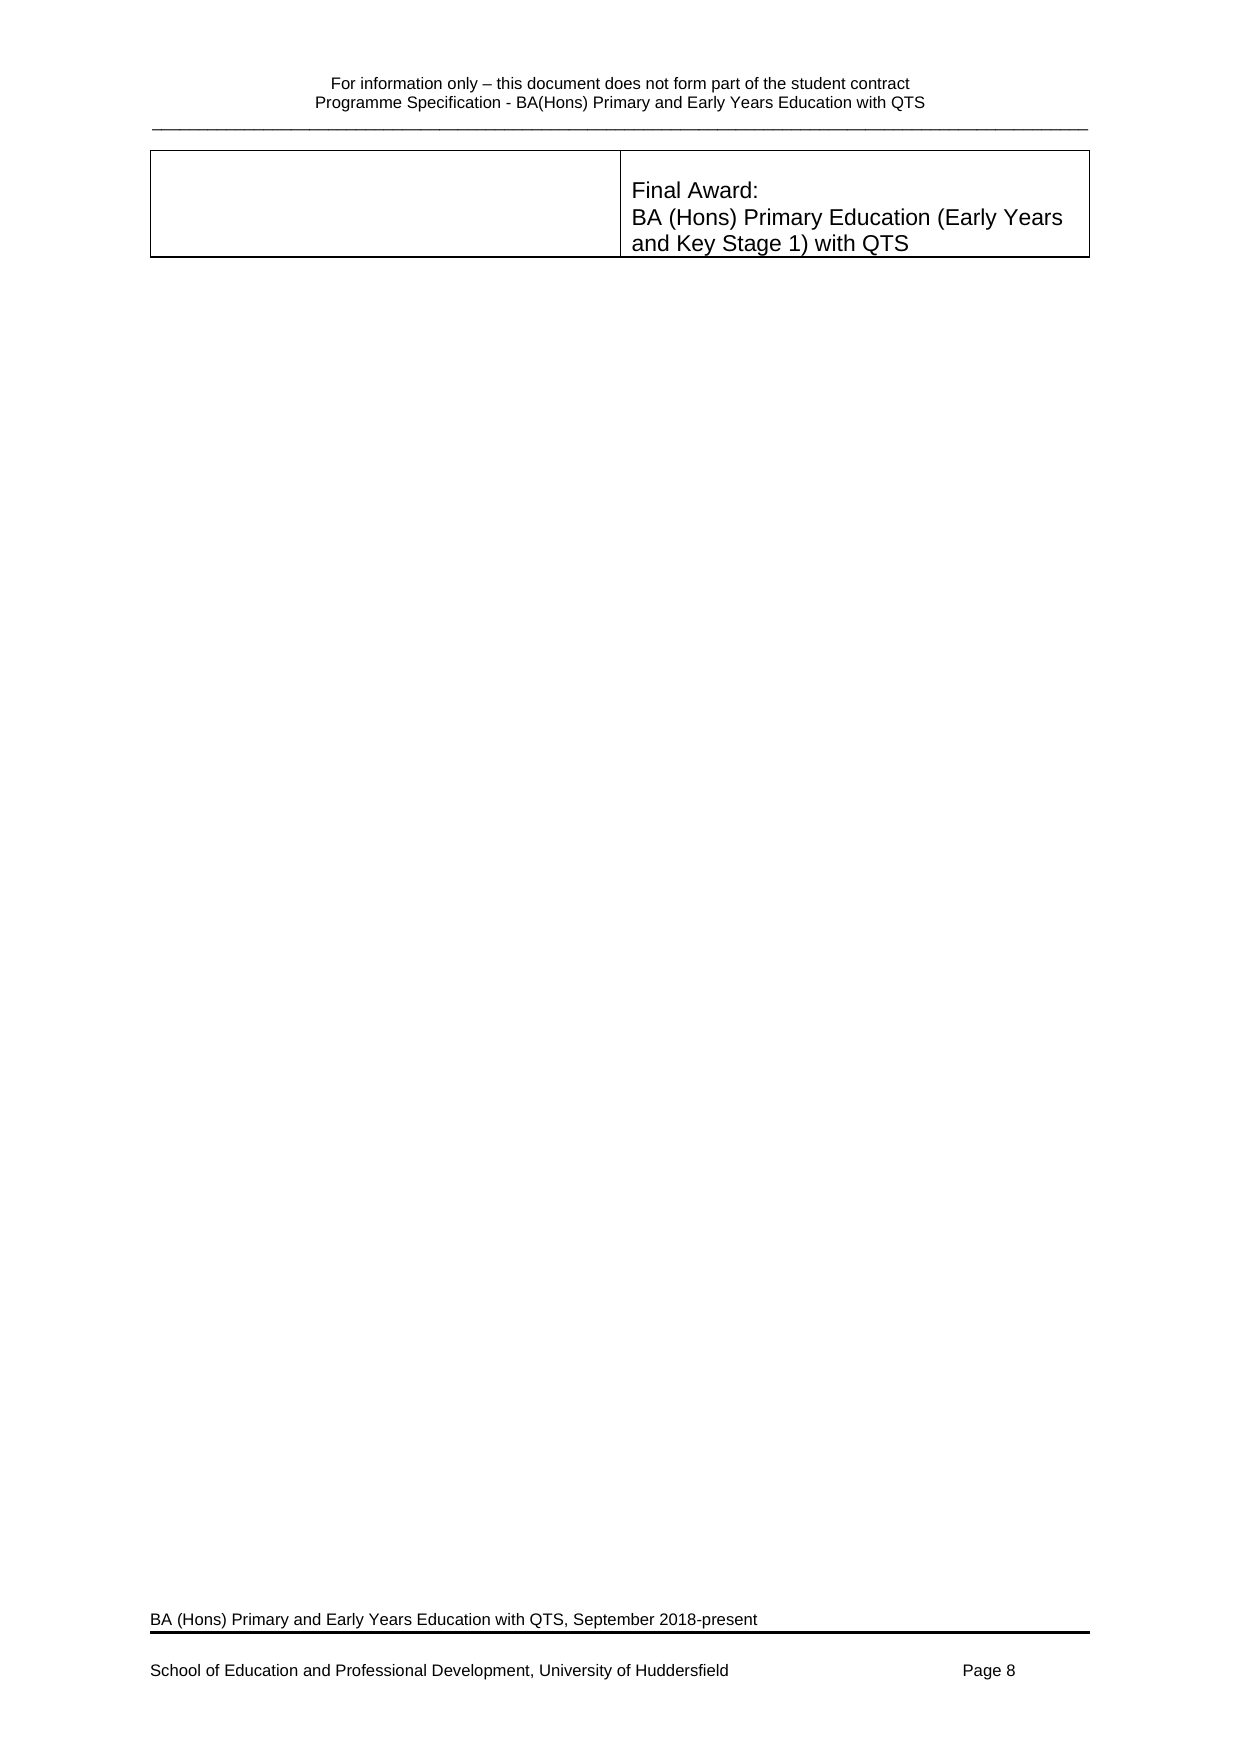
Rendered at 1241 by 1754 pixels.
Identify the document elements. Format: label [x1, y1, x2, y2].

table_cell [621, 151, 1089, 256]
table_cell [151, 151, 620, 256]
